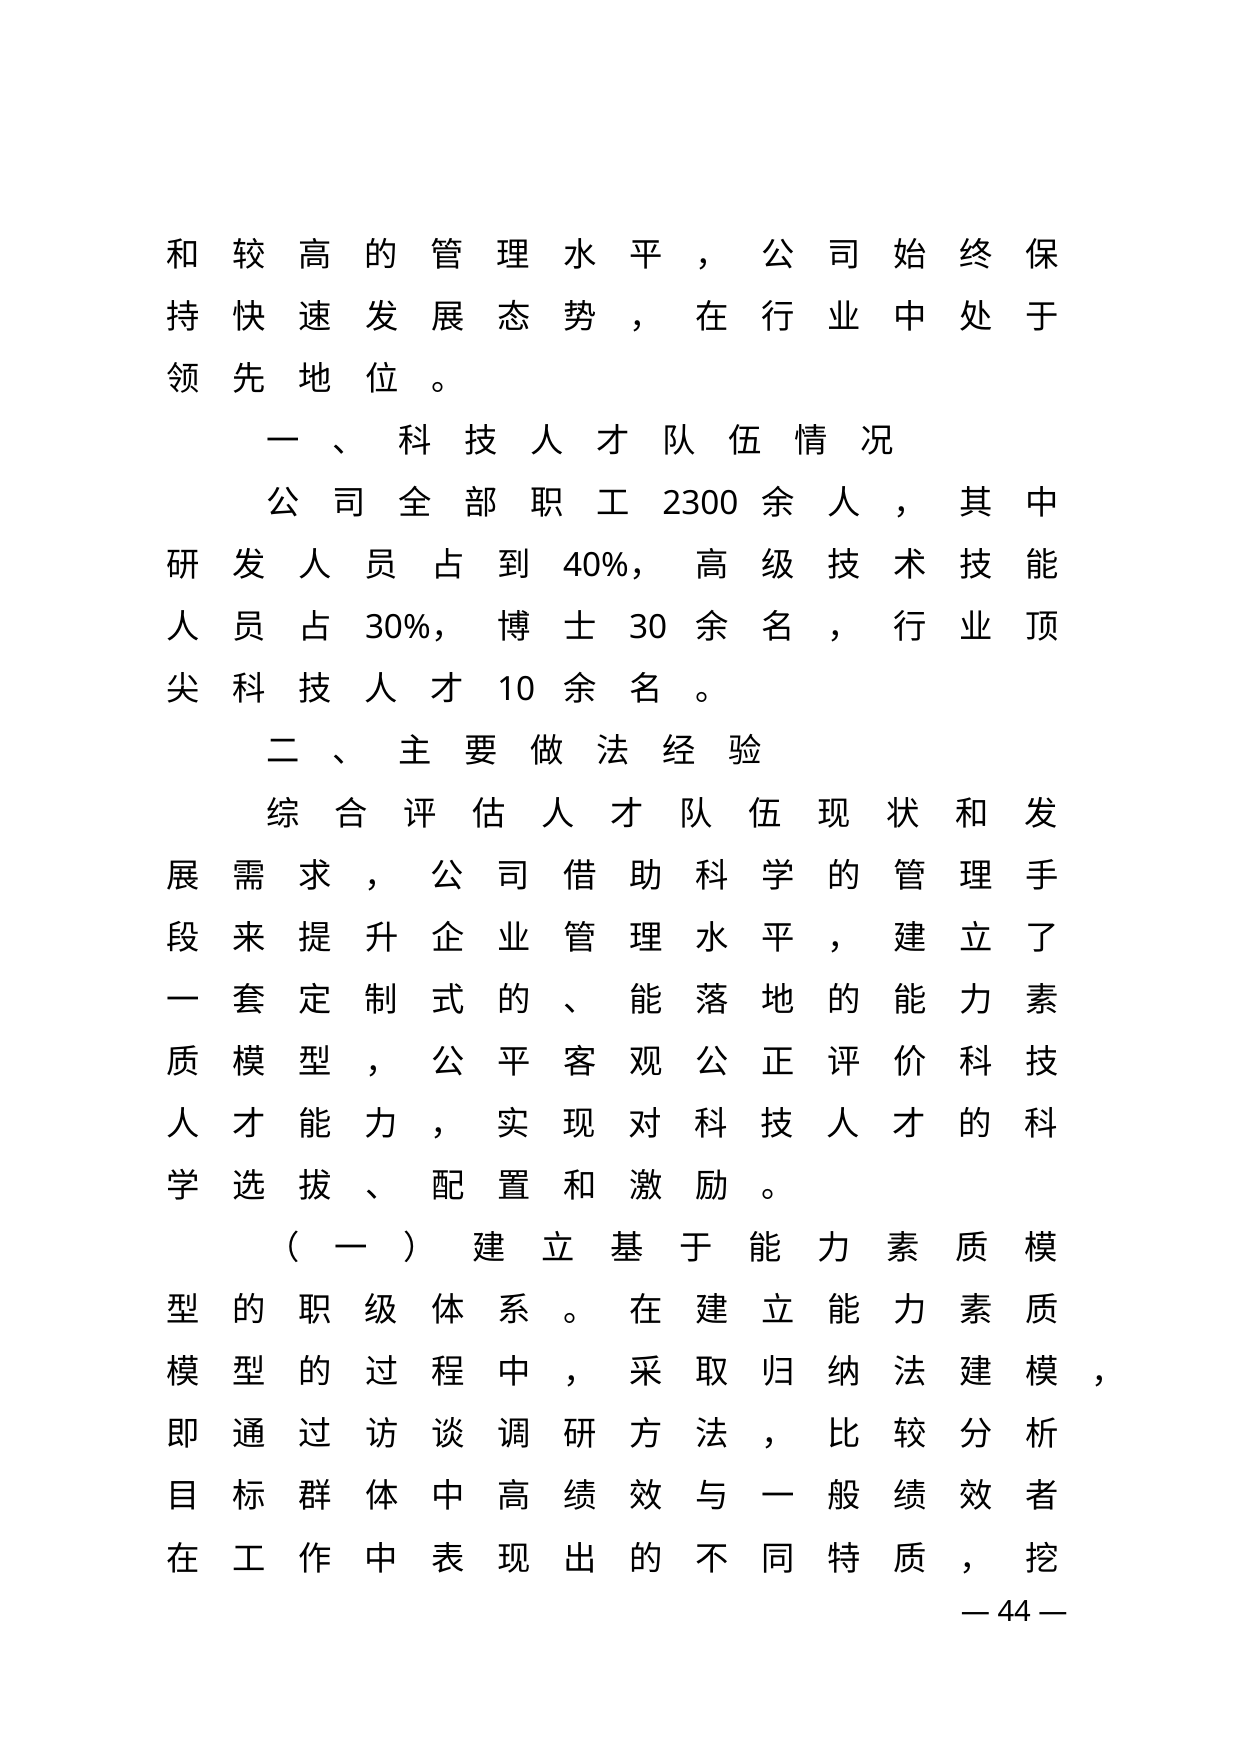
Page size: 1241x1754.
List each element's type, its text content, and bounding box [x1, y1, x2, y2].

text 综合评估人才队伍现状和发展需求，公司借助科学的管理手段来提升企业管理水平，建立了一套定制式的、能落地的能力素质模型，公平客观公正评价科技人才能力，实现对科技人才的科学选拔、配置和激励。 [167, 779, 1091, 1214]
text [167, 1214, 1091, 1586]
text 公司全部职工2300余人，其中研发人员占到40%，高级技术技能人员占30%，博士30余名，行业顶尖科技人才10余名。 [167, 469, 1091, 717]
text 二、主要做法经验 [167, 717, 1091, 779]
text 一、科技人才队伍情况 [167, 407, 1091, 469]
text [167, 221, 1091, 407]
